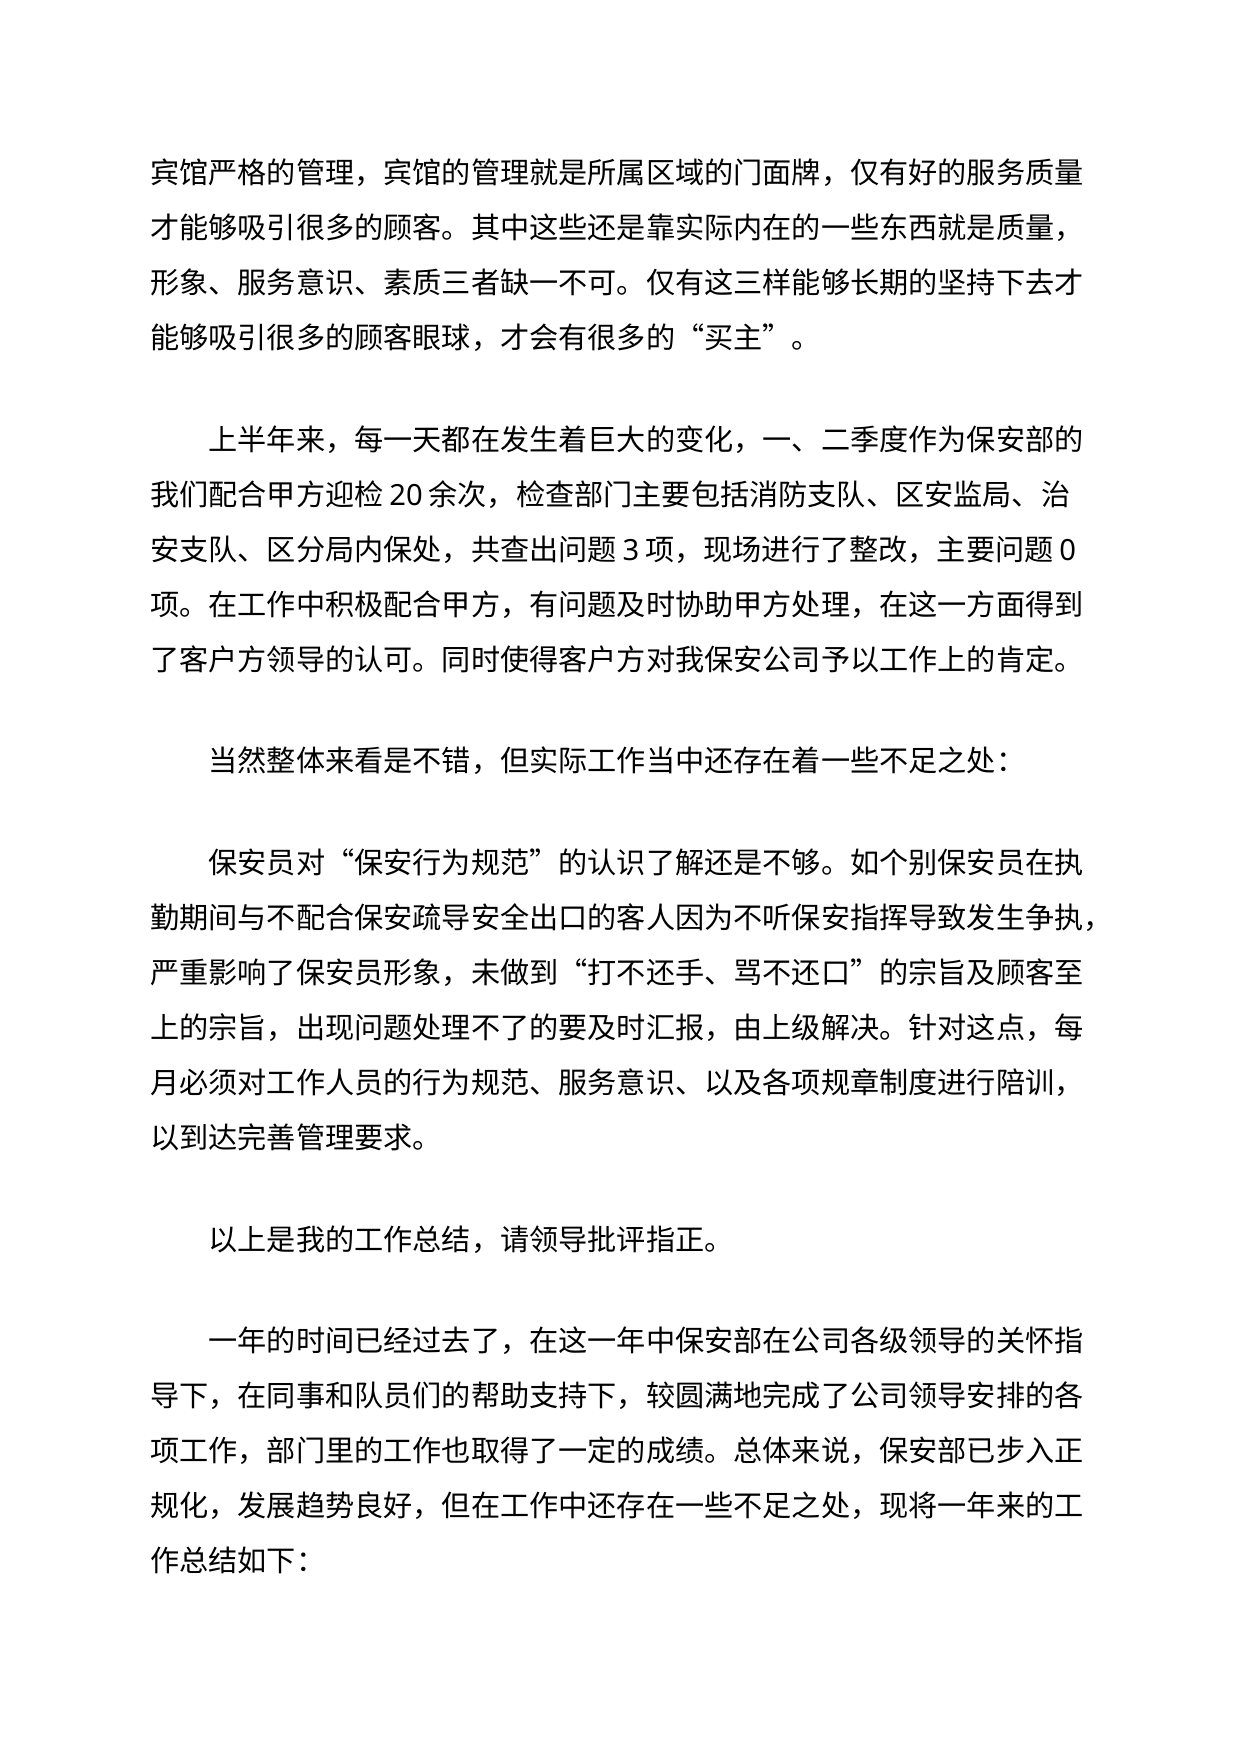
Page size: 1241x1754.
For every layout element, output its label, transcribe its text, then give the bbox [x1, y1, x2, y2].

text 上半年来，每一天都在发生着巨大的变化，一、二季度作为保安部的我们配合甲方迎检20余次，检查部门主要包括消防支队、区安监局、治安支队、区分局内保处，共查出问题3项，现场进行了整改，主要问题0项。在工作中积极配合甲方，有问题及时协助甲方处理，在这一方面得到了客户方领导的认可。同时使得客户方对我保安公司予以工作上的肯定。 [150, 416, 1090, 678]
text 当然整体来看是不错，但实际工作当中还存在着一些不足之处： [150, 738, 1090, 780]
text 保安员对“保安行为规范”的认识了解还是不够。如个别保安员在执勤期间与不配合保安疏导安全出口的客人因为不听保安指挥导致发生争执，严重影响了保安员形象，未做到“打不还手、骂不还口”的宗旨及顾客至上的宗旨，出现问题处理不了的要及时汇报，由上级解决。针对这点，每月必须对工作人员的行为规范、服务意识、以及各项规章制度进行陪训，以到达完善管理要求。 [150, 840, 1090, 1157]
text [150, 150, 1090, 357]
text 以上是我的工作总结，请领导批评指正。 [150, 1216, 1090, 1258]
text 一年的时间已经过去了，在这一年中保安部在公司各级领导的关怀指导下，在同事和队员们的帮助支持下，较圆满地完成了公司领导安排的各项工作，部门里的工作也取得了一定的成绩。总体来说，保安部已步入正规化，发展趋势良好，但在工作中还存在一些不足之处，现将一年来的工作总结如下： [150, 1318, 1090, 1580]
